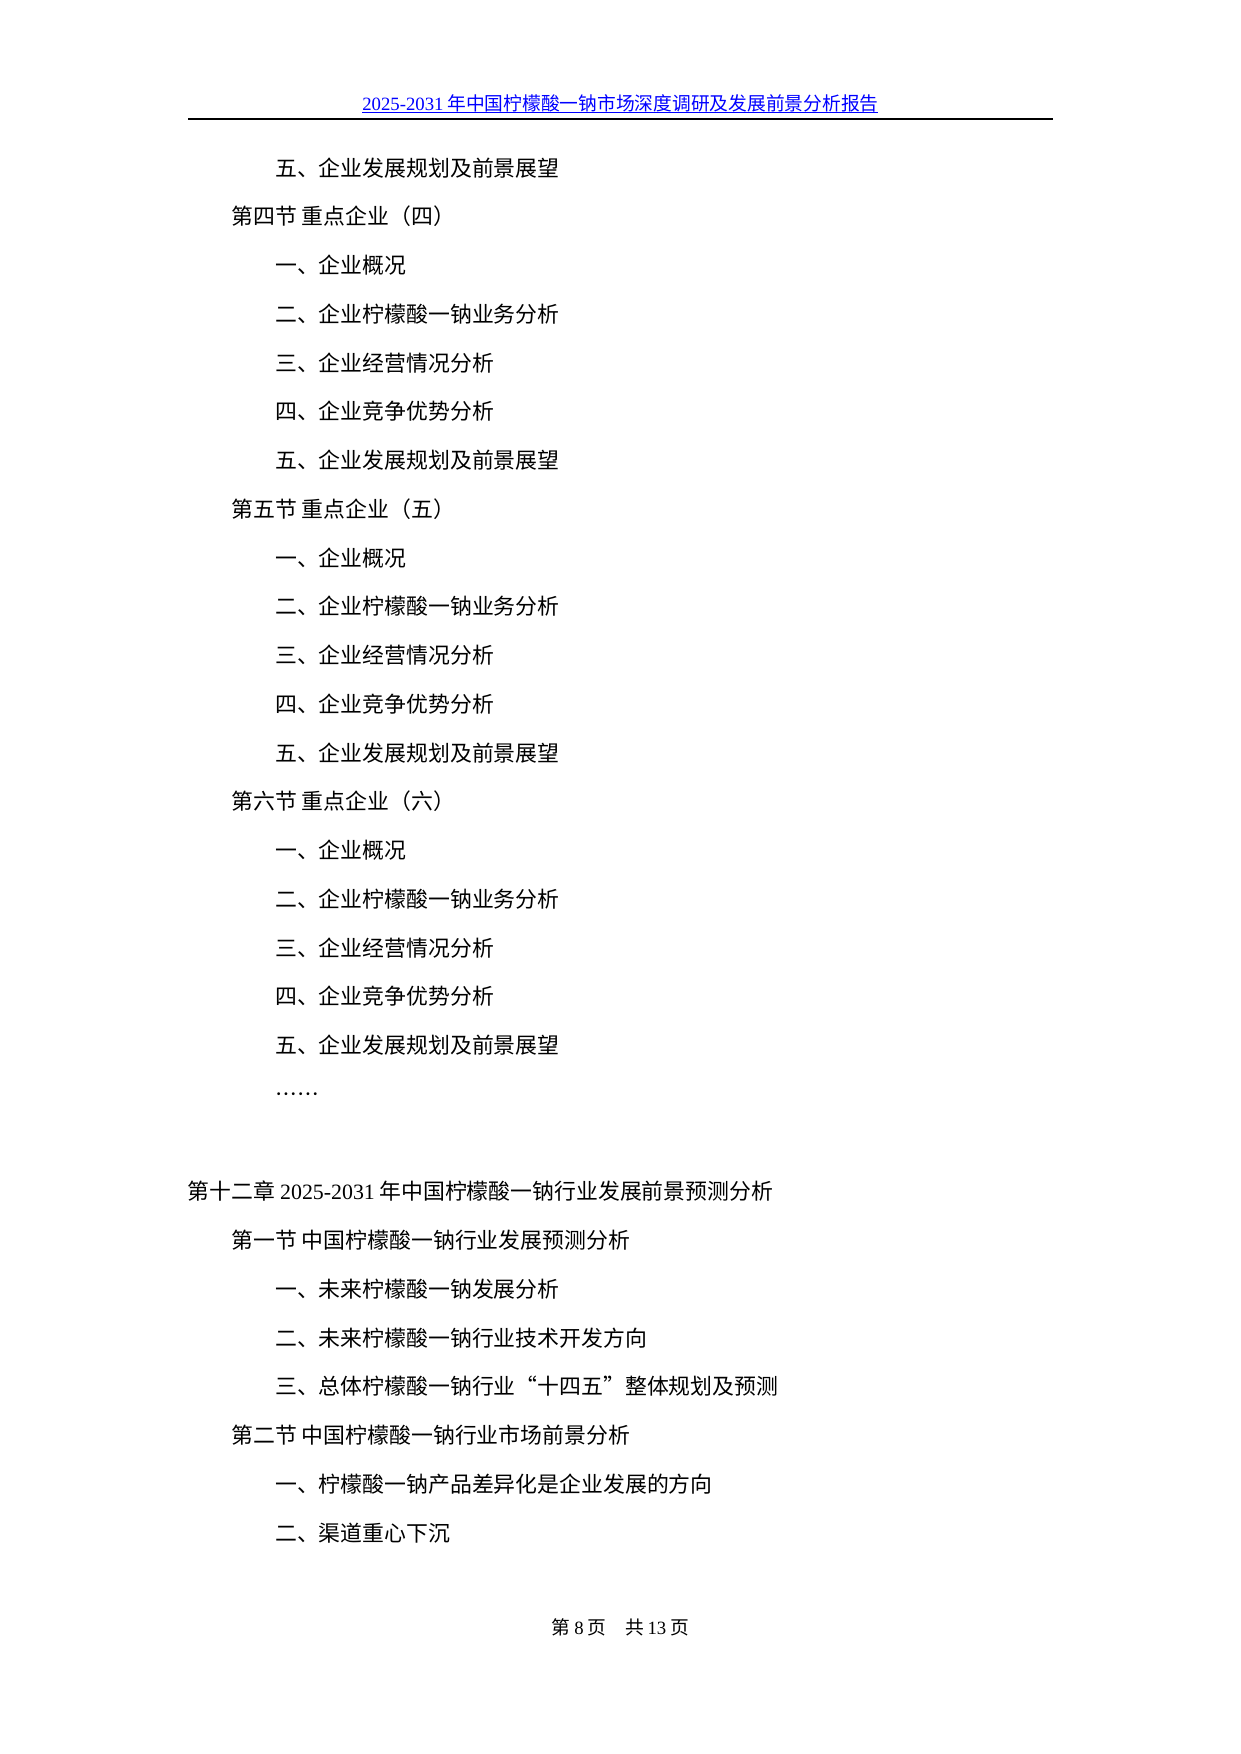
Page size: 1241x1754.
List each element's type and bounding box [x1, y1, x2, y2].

text [187, 150, 1053, 1548]
